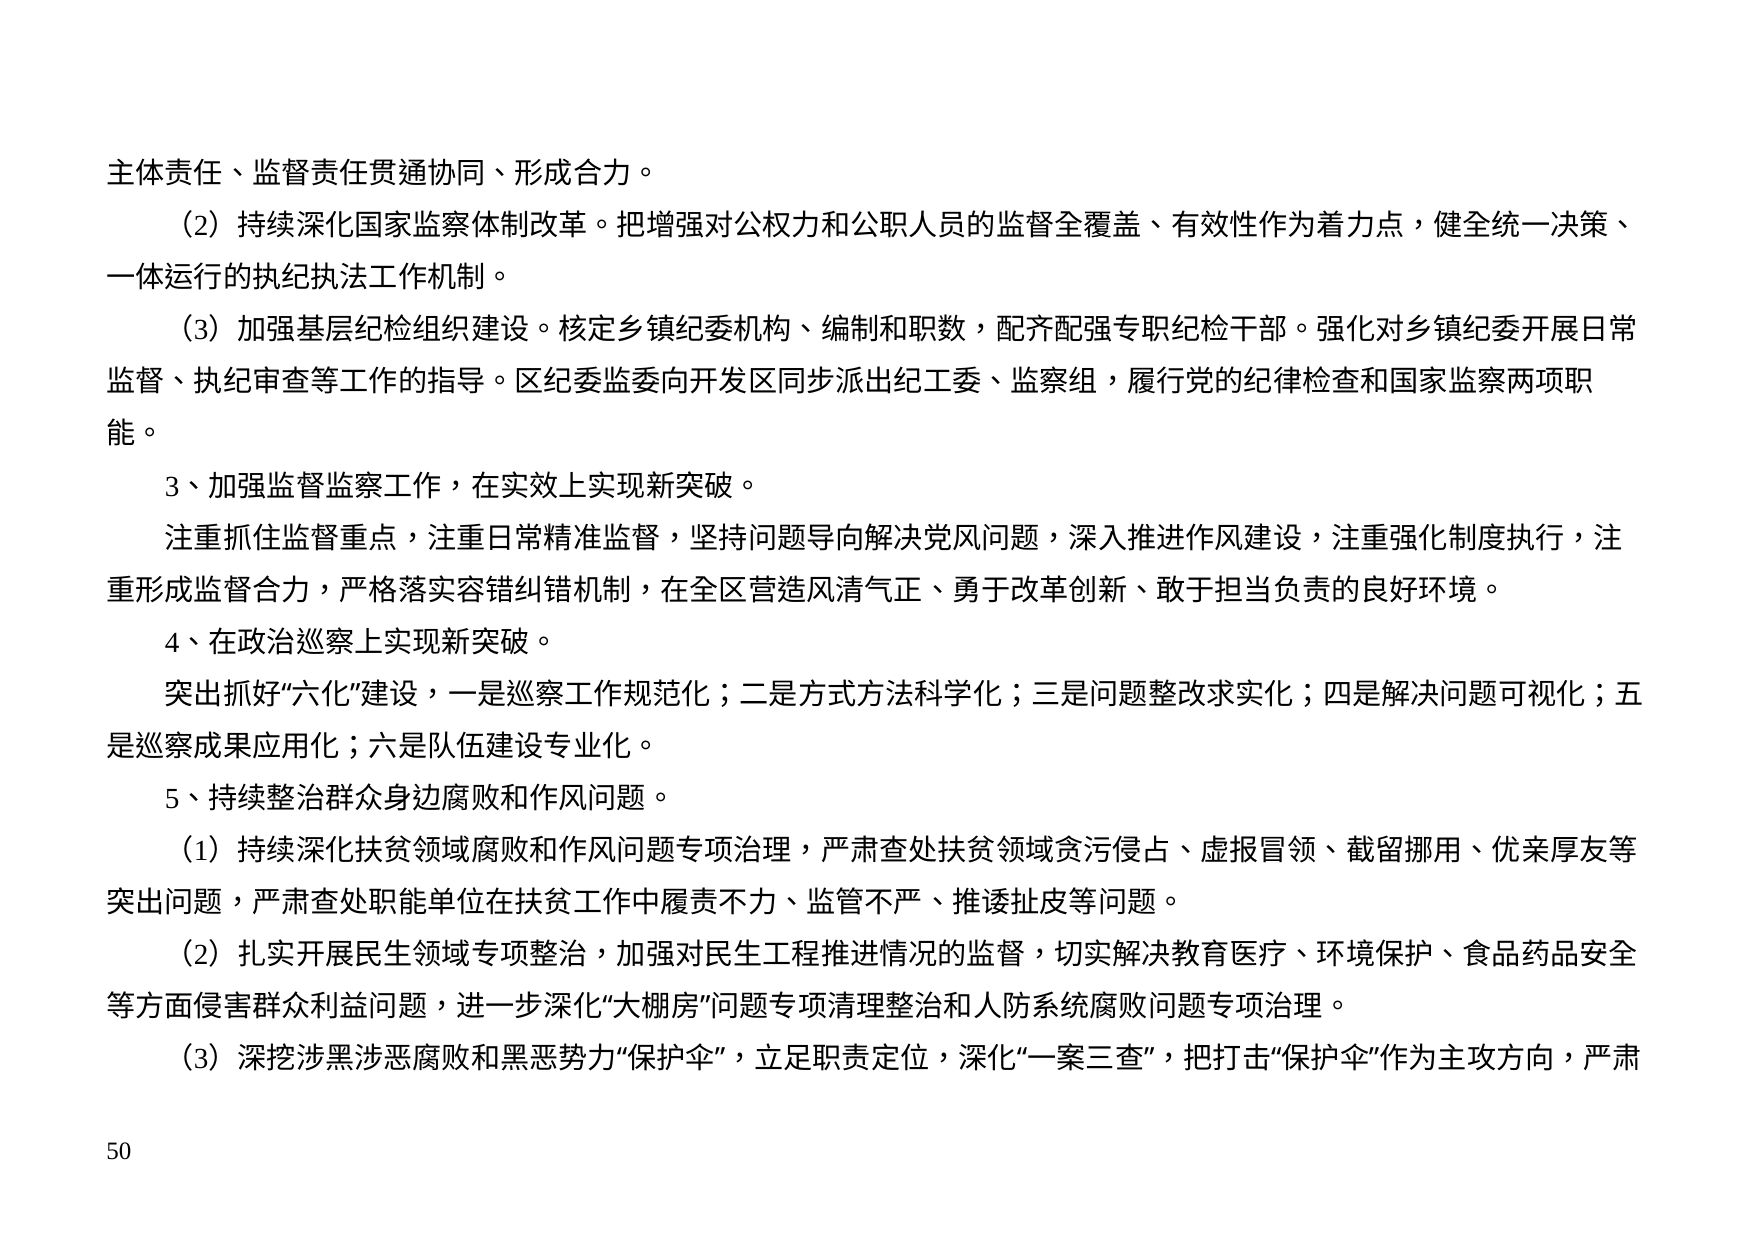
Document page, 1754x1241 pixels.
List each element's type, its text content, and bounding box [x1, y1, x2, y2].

text （3）加强基层纪检组织建设。核定乡镇纪委机构、编制和职数，配齐配强专职纪检干部。强化对乡镇纪委开展日常监督、执纪审查等工作的指导。区纪委监委向开发区同步派出纪工委、监察组，履行党的纪律检查和国家监察两项职能。 [106, 298, 1648, 454]
text （2）持续深化国家监察体制改革。把增强对公权力和公职人员的监督全覆盖、有效性作为着力点，健全统一决策、一体运行的执纪执法工作机制。 [106, 194, 1648, 298]
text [106, 1027, 1648, 1079]
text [106, 142, 1648, 194]
text 4、在政治巡察上实现新突破。 [106, 611, 1648, 663]
text （1）持续深化扶贫领域腐败和作风问题专项治理，严肃查处扶贫领域贪污侵占、虚报冒领、截留挪用、优亲厚友等突出问题，严肃查处职能单位在扶贫工作中履责不力、监管不严、推诿扯皮等问题。 [106, 819, 1648, 923]
text （2）扎实开展民生领域专项整治，加强对民生工程推进情况的监督，切实解决教育医疗、环境保护、食品药品安全等方面侵害群众利益问题，进一步深化“大棚房”问题专项清理整治和人防系统腐败问题专项治理。 [106, 923, 1648, 1027]
text 3、加强监督监察工作，在实效上实现新突破。 [106, 454, 1648, 506]
text 注重抓住监督重点，注重日常精准监督，坚持问题导向解决党风问题，深入推进作风建设，注重强化制度执行，注重形成监督合力，严格落实容错纠错机制，在全区营造风清气正、勇于改革创新、敢于担当负责的良好环境。 [106, 506, 1648, 611]
text 5、持续整治群众身边腐败和作风问题。 [106, 767, 1648, 819]
text 突出抓好“六化”建设，一是巡察工作规范化；二是方式方法科学化；三是问题整改求实化；四是解决问题可视化；五是巡察成果应用化；六是队伍建设专业化。 [106, 663, 1648, 767]
